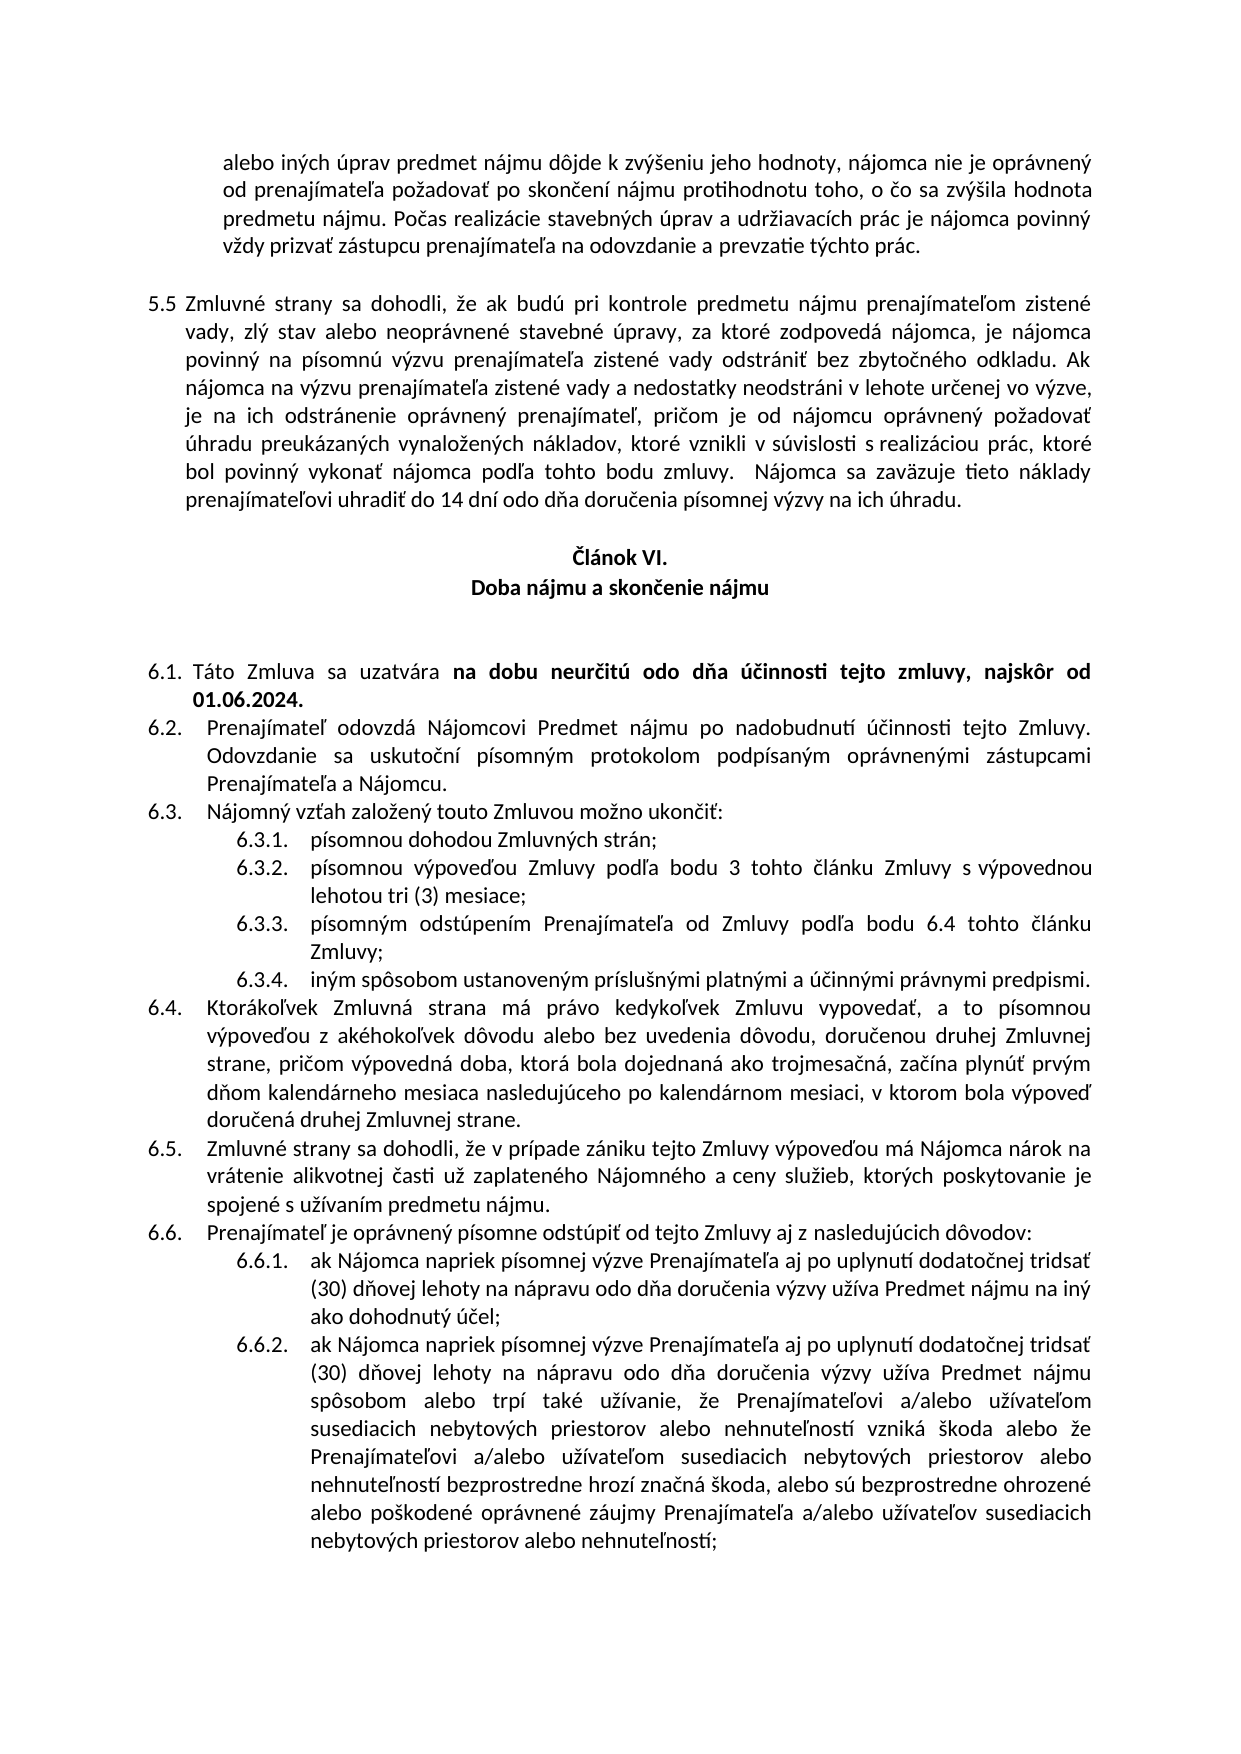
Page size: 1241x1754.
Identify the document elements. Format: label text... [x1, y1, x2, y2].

list Prenajímateľ je oprávnený písomne odstúpiť od tejto Zmluvy aj z nasledujúcich dôvodov: [148, 1218, 1093, 1246]
list písomnou výpoveďou Zmluvy podľa bodu 3 tohto článku Zmluvy s výpovednou lehotou tri (3) mesiace; [236, 853, 1093, 909]
list ak Nájomca napriek písomnej výzve Prenajímateľa aj po uplynutí dodatočnej tridsať (30) dňovej lehoty na nápravu odo dňa doručenia výzvy užíva Predmet nájmu na iný ako dohodnutý účel; [236, 1246, 1093, 1330]
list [185, 148, 1093, 260]
list Zmluvné strany sa dohodli, že ak budú pri kontrole predmetu nájmu prenajímateľom zistené vady, zlý stav alebo neoprávnené stavebné úpravy, za ktoré zodpovedá nájomca, je nájomca povinný na písomnú výzvu prenajímateľa zistené vady odstrániť bez zbytočného odkladu. Ak nájomca na výzvu prenajímateľa zistené vady a nedostatky neodstráni v lehote určenej vo výzve, je na ich odstránenie oprávnený prenajímateľ, pričom je od nájomcu oprávnený požadovať úhradu preukázaných vynaložených nákladov, ktoré vznikli v súvislosti s realizáciou prác, ktoré bol povinný vykonať nájomca podľa tohto bodu zmluvy. Nájomca sa zaväzuje tieto náklady prenajímateľovi uhradiť do 14 dní odo dňa doručenia písomnej výzvy na ich úhradu. [148, 289, 1093, 513]
list písomným odstúpením Prenajímateľa od Zmluvy podľa bodu 6.4 tohto článku Zmluvy; [236, 909, 1093, 966]
list písomnou dohodou Zmluvných strán; [236, 825, 1093, 853]
list Prenajímateľ odovzdá Nájomcovi Predmet nájmu po nadobudnutí účinnosti tejto Zmluvy. Odovzdanie sa uskutoční písomným protokolom podpísaným oprávnenými zástupcami Prenajímateľa a Nájomcu. [148, 713, 1093, 797]
list Ktorákoľvek Zmluvná strana má právo kedykoľvek Zmluvu vypovedať, a to písomnou výpoveďou z akéhokoľvek dôvodu alebo bez uvedenia dôvodu, doručenou druhej Zmluvnej strane, pričom výpovedná doba, ktorá bola dojednaná ako trojmesačná, začína plynúť prvým dňom kalendárneho mesiaca nasledujúceho po kalendárnom mesiaci, v ktorom bola výpoveď doručená druhej Zmluvnej strane. [148, 993, 1093, 1134]
list Nájomný vzťah založený touto Zmluvou možno ukončiť: [148, 797, 1093, 825]
text Článok VI. [148, 543, 1093, 571]
list iným spôsobom ustanoveným príslušnými platnými a účinnými právnymi predpismi. [236, 966, 1093, 993]
list Zmluvné strany sa dohodli, že v prípade zániku tejto Zmluvy výpoveďou má Nájomca nárok na vrátenie alikvotnej časti už zaplateného Nájomného a ceny služieb, ktorých poskytovanie je spojené s užívaním predmetu nájmu. [148, 1134, 1093, 1218]
list Táto Zmluva sa uzatvára na dobu neurčitú odo dňa účinnosti tejto zmluvy, najskôr od 01.06.2024. [148, 657, 1093, 713]
text Doba nájmu a skončenie nájmu [148, 573, 1093, 601]
list ak Nájomca napriek písomnej výzve Prenajímateľa aj po uplynutí dodatočnej tridsať (30) dňovej lehoty na nápravu odo dňa doručenia výzvy užíva Predmet nájmu spôsobom alebo trpí také užívanie, že Prenajímateľovi a/alebo užívateľom susediacich nebytových priestorov alebo nehnuteľností vzniká škoda alebo že Prenajímateľovi a/alebo užívateľom susediacich nebytových priestorov alebo nehnuteľností bezprostredne hrozí značná škoda, alebo sú bezprostredne ohrozené alebo poškodené oprávnené záujmy Prenajímateľa a/alebo užívateľov susediacich nebytových priestorov alebo nehnuteľností; [236, 1330, 1093, 1554]
